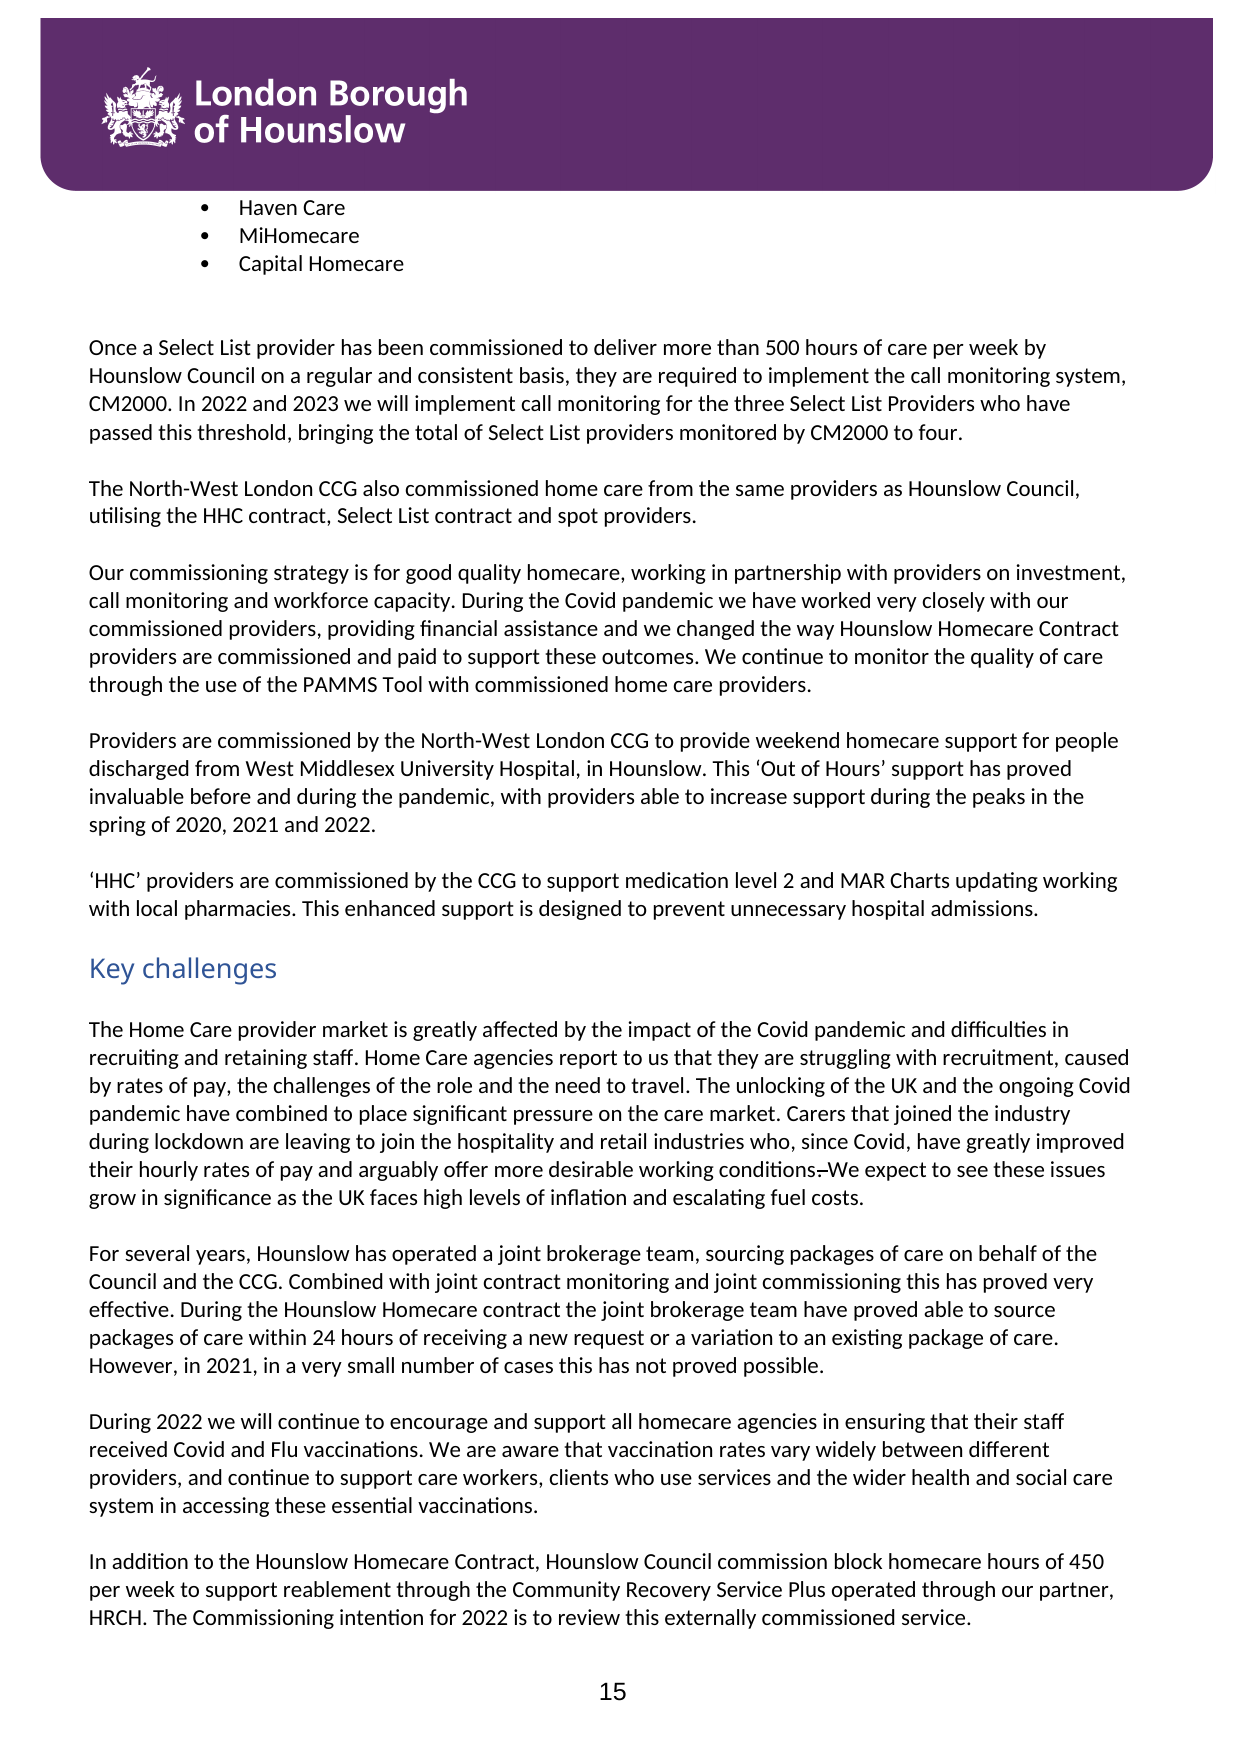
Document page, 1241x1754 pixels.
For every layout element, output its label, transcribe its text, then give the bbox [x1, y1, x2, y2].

text In addition to the Hounslow Homecare Contract, Hounslow Council commission block homecare hours of 450 per week to support reablement through the Community Recovery Service Plus operated through our partner, HRCH. The Commissioning intention for 2022 is to review this externally commissioned service. [89, 1547, 1137, 1631]
text The North-West London CCG also commissioned home care from the same providers as Hounslow Council, utilising the HHC contract, Select List contract and spot providers. [89, 474, 1137, 530]
text During 2022 we will continue to encourage and support all homecare agencies in ensuring that their staff received Covid and Flu vaccinations. We are aware that vaccination rates vary widely between different providers, and continue to support care workers, clients who use services and the wider health and social care system in accessing these essential vaccinations. [89, 1407, 1137, 1519]
text For several years, Hounslow has operated a joint brokerage team, sourcing packages of care on behalf of the Council and the CCG. Combined with joint contract monitoring and joint commissioning this has proved very effective. During the Hounslow Homecare contract the joint brokerage team have proved able to source packages of care within 24 hours of receiving a new request or a variation to an existing package of care. However, in 2021, in a very small number of cases this has not proved possible. [89, 1239, 1137, 1379]
list Haven Care [201, 47, 1137, 221]
text Our commissioning strategy is for good quality homecare, working in partnership with providers on investment, call monitoring and workforce capacity. During the Covid pandemic we have worked very closely with our commissioned providers, providing financial assistance and we changed the way Hounslow Homecare Contract providers are commissioned and paid to support these outcomes. We continue to monitor the quality of care through the use of the PAMMS Tool with commissioned home care providers. [89, 558, 1137, 698]
text The Home Care provider market is greatly affected by the impact of the Covid pandemic and difficulties in recruiting and retaining staff. Home Care agencies report to us that they are struggling with recruitment, caused by rates of pay, the challenges of the role and the need to travel. The unlocking of the UK and the ongoing Covid pandemic have combined to place significant pressure on the care market. Carers that joined the industry during lockdown are leaving to join the hospitality and retail industries who, since Covid, have greatly improved their hourly rates of pay and arguably offer more desirable working conditions. We expect to see these issues grow in significance as the UK faces high levels of inflation and escalating fuel costs. [89, 1015, 1137, 1211]
text Once a Select List provider has been commissioned to deliver more than 500 hours of care per week by Hounslow Council on a regular and consistent basis, they are required to implement the call monitoring system, CM2000. In 2022 and 2023 we will implement call monitoring for the three Select List Providers who have passed this threshold, bringing the total of Select List providers monitored by CM2000 to four. [89, 333, 1137, 446]
list MiHomecare [201, 221, 1137, 249]
list Capital Homecare [201, 249, 1137, 277]
text Providers are commissioned by the North-West London CCG to provide weekend homecare support for people discharged from West Middlesex University Hospital, in Hounslow. This ‘Out of Hours’ support has proved invaluable before and during the pandemic, with providers able to increase support during the peaks in the spring of 2020, 2021 and 2022. [89, 726, 1137, 838]
text Key challenges [89, 950, 1137, 987]
text ‘HHC’ providers are commissioned by the CCG to support medication level 2 and MAR Charts updating working with local pharmacies. This enhanced support is designed to prevent unnecessary hospital admissions. [89, 866, 1137, 922]
picture [37, 18, 1216, 194]
